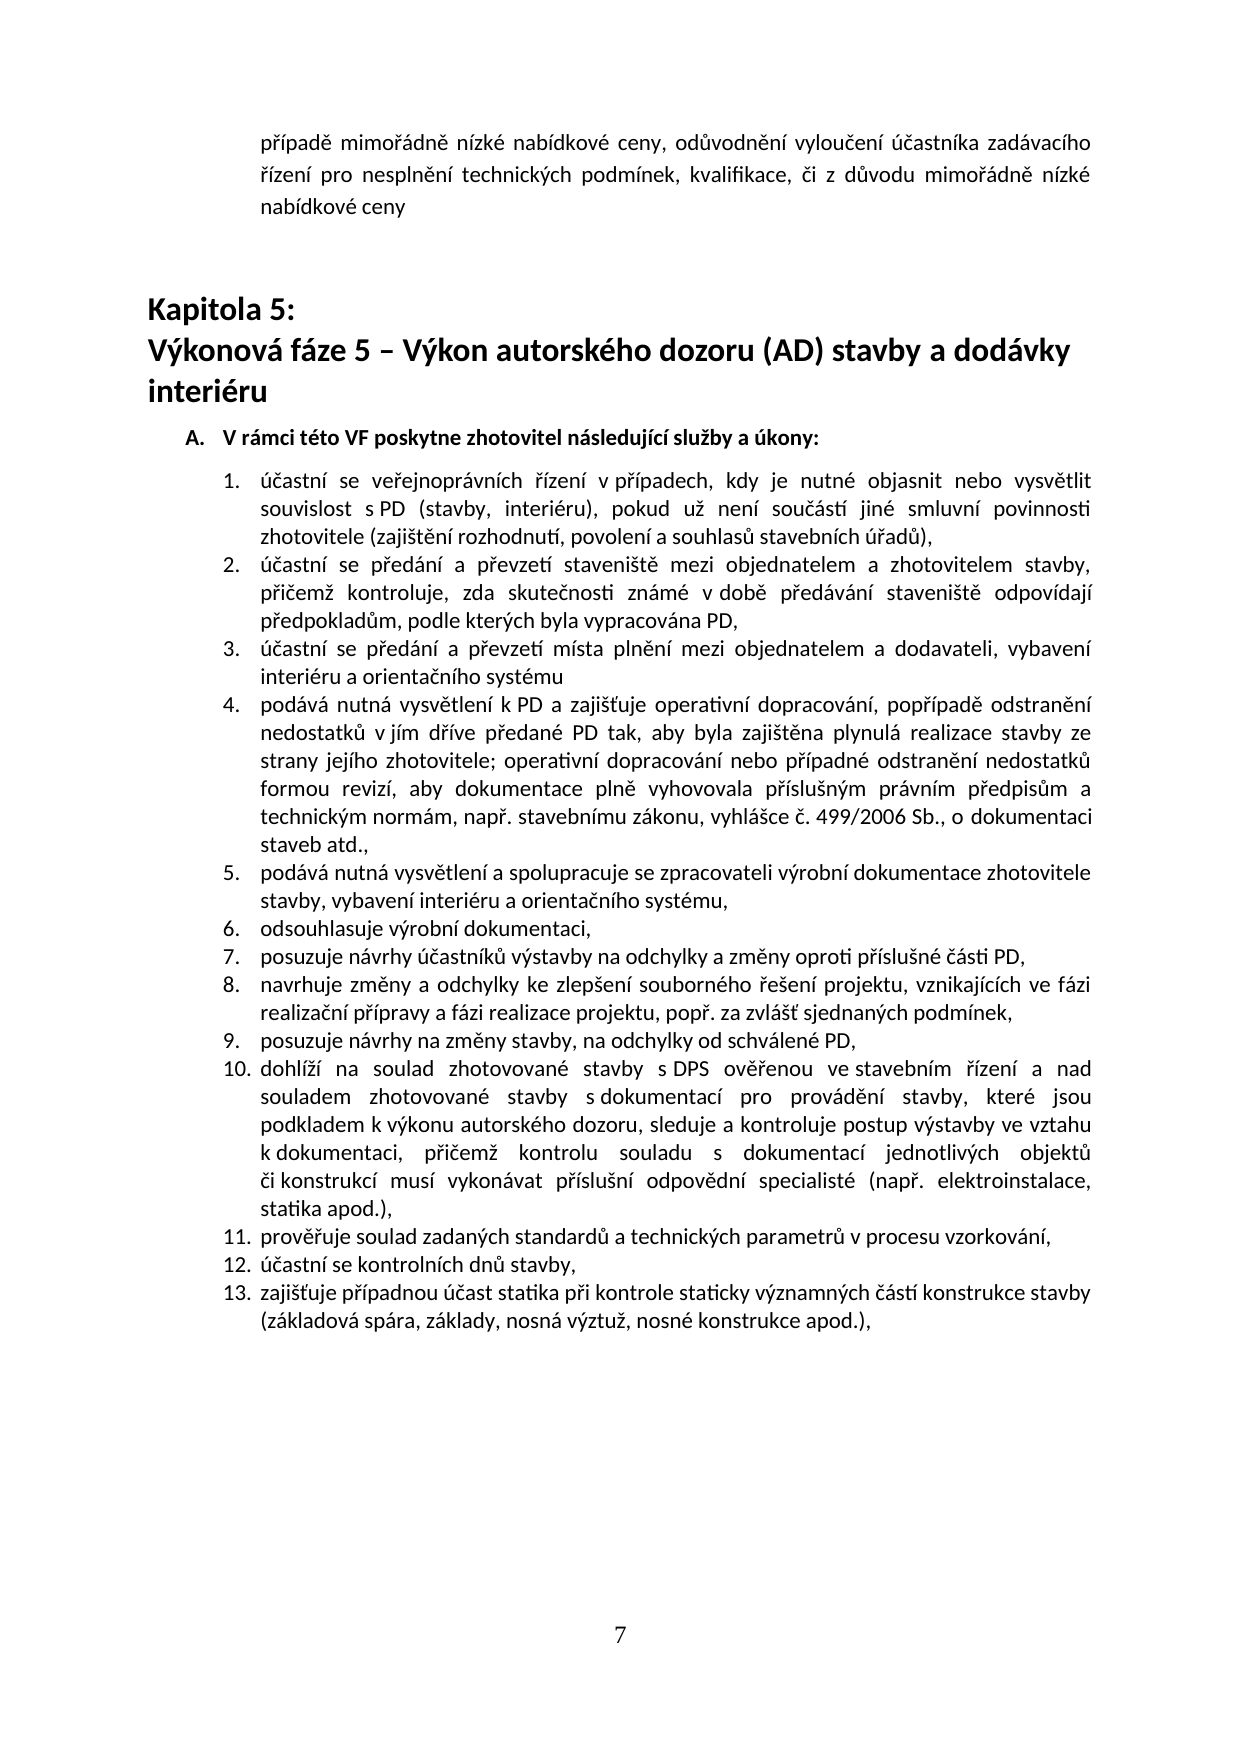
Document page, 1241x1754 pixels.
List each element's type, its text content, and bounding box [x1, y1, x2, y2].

list V rámci této VF poskytne zhotovitel následující služby a úkony: [185, 423, 1092, 451]
list posuzuje návrhy na změny stavby, na odchylky od schválené PD, [223, 1026, 1092, 1054]
list posuzuje návrhy účastníků výstavby na odchylky a změny oproti příslušné části PD, [223, 942, 1092, 970]
list prověřuje soulad zadaných standardů a technických parametrů v procesu vzorkování, [223, 1222, 1092, 1250]
list účastní se kontrolních dnů stavby, [223, 1250, 1092, 1278]
list navrhuje změny a odchylky ke zlepšení souborného řešení projektu, vznikajících ve fázi realizační přípravy a fázi realizace projektu, popř. za zvlášť sjednaných podmínek, [223, 970, 1092, 1026]
list účastní se veřejnoprávních řízení v případech, kdy je nutné objasnit nebo vysvětlit souvislost s PD (stavby, interiéru), pokud už není součástí jiné smluvní povinnosti zhotovitele (zajištění rozhodnutí, povolení a souhlasů stavebních úřadů), [223, 466, 1092, 550]
list zajišťuje případnou účast statika při kontrole staticky významných částí konstrukce stavby (základová spára, základy, nosná výztuž, nosné konstrukce apod.), [223, 1278, 1092, 1334]
list účastní se předání a převzetí staveniště mezi objednatelem a zhotovitelem stavby, přičemž kontroluje, zda skutečnosti známé v době předávání staveniště odpovídají předpokladům, podle kterých byla vypracována PD, [223, 550, 1092, 634]
list účastní se předání a převzetí místa plnění mezi objednatelem a dodavateli, vybavení interiéru a orientačního systému [223, 634, 1092, 690]
list podává nutná vysvětlení a spolupracuje se zpracovateli výrobní dokumentace zhotovitele stavby, vybavení interiéru a orientačního systému, [223, 858, 1092, 914]
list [223, 128, 1092, 220]
list dohlíží na soulad zhotovované stavby s DPS ověřenou ve stavebním řízení a nad souladem zhotovované stavby s dokumentací pro provádění stavby, které jsou podkladem k výkonu autorského dozoru, sleduje a kontroluje postup výstavby ve vztahu k dokumentaci, přičemž kontrolu souladu s dokumentací jednotlivých objektů či konstrukcí musí vykonávat příslušní odpovědní specialisté (např. elektroinstalace, statika apod.), [223, 1054, 1092, 1222]
list podává nutná vysvětlení k PD a zajišťuje operativní dopracování, popřípadě odstranění nedostatků v jím dříve předané PD tak, aby byla zajištěna plynulá realizace stavby ze strany jejího zhotovitele; operativní dopracování nebo případné odstranění nedostatků formou revizí, aby dokumentace plně vyhovovala příslušným právním předpisům a technickým normám, např. stavebnímu zákonu, vyhlášce č. 499/2006 Sb., o dokumentaci staveb atd., [223, 690, 1092, 858]
subtitle Kapitola 5: Výkonová fáze 5 – Výkon autorského dozoru (AD) stavby a dodávky interiéru [148, 288, 1092, 411]
list odsouhlasuje výrobní dokumentaci, [223, 914, 1092, 942]
